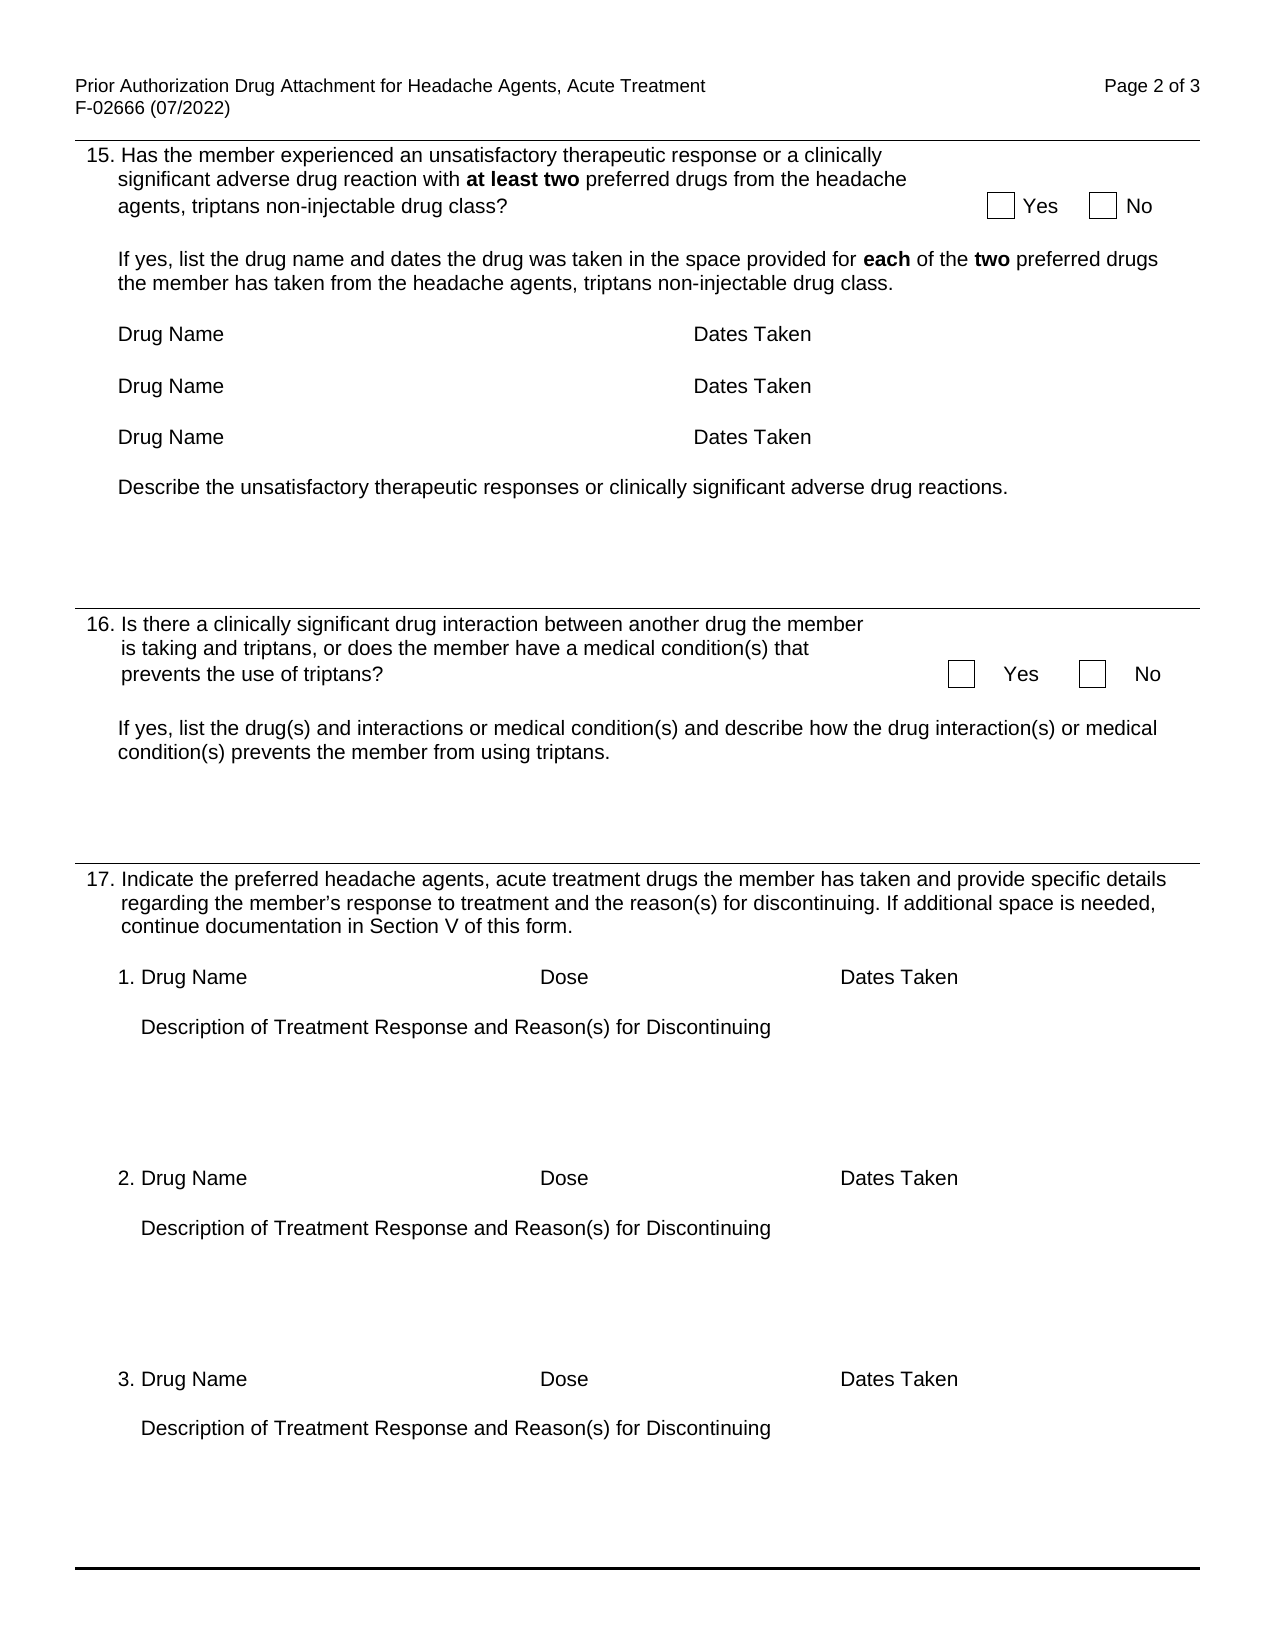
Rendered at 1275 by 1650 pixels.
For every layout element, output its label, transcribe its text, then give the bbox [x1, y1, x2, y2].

table_cell 17. Indicate the preferred headache agents, acute treatment drugs the member has taken and provide specific details regarding the member’s response to treatment and the reason(s) for discontinuing. If additional space is needed, continue documentation in Section V of this form. 1. Drug Name Dose Dates Taken Description of Treatment Response and Reason(s) for Discontinuing 2. Drug Name Dose Dates Taken Description of Treatment Response and Reason(s) for Discontinuing 3. Drug Name Dose Dates Taken Description of Treatment Response and Reason(s) for Discontinuing [75, 864, 1200, 1567]
table_cell 16. Is there a clinically significant drug interaction between another drug the member is taking and triptans, or does the member have a medical condition(s) that prevents the use of triptans? Yes No If yes, list the drug(s) and interactions or medical condition(s) and describe how the drug interaction(s) or medical condition(s) prevents the member from using triptans. [75, 609, 1200, 863]
table_cell 15. Has the member experienced an unsatisfactory therapeutic response or a clinically significant adverse drug reaction with at least two preferred drugs from the headache agents, triptans non-injectable drug class? Yes No If yes, list the drug name and dates the drug was taken in the space provided for each of the two preferred drugs the member has taken from the headache agents, triptans non-injectable drug class. Drug Name Dates Taken Drug Name Dates Taken Drug Name Dates Taken Describe the unsatisfactory therapeutic responses or clinically significant adverse drug reactions. [75, 141, 1200, 608]
